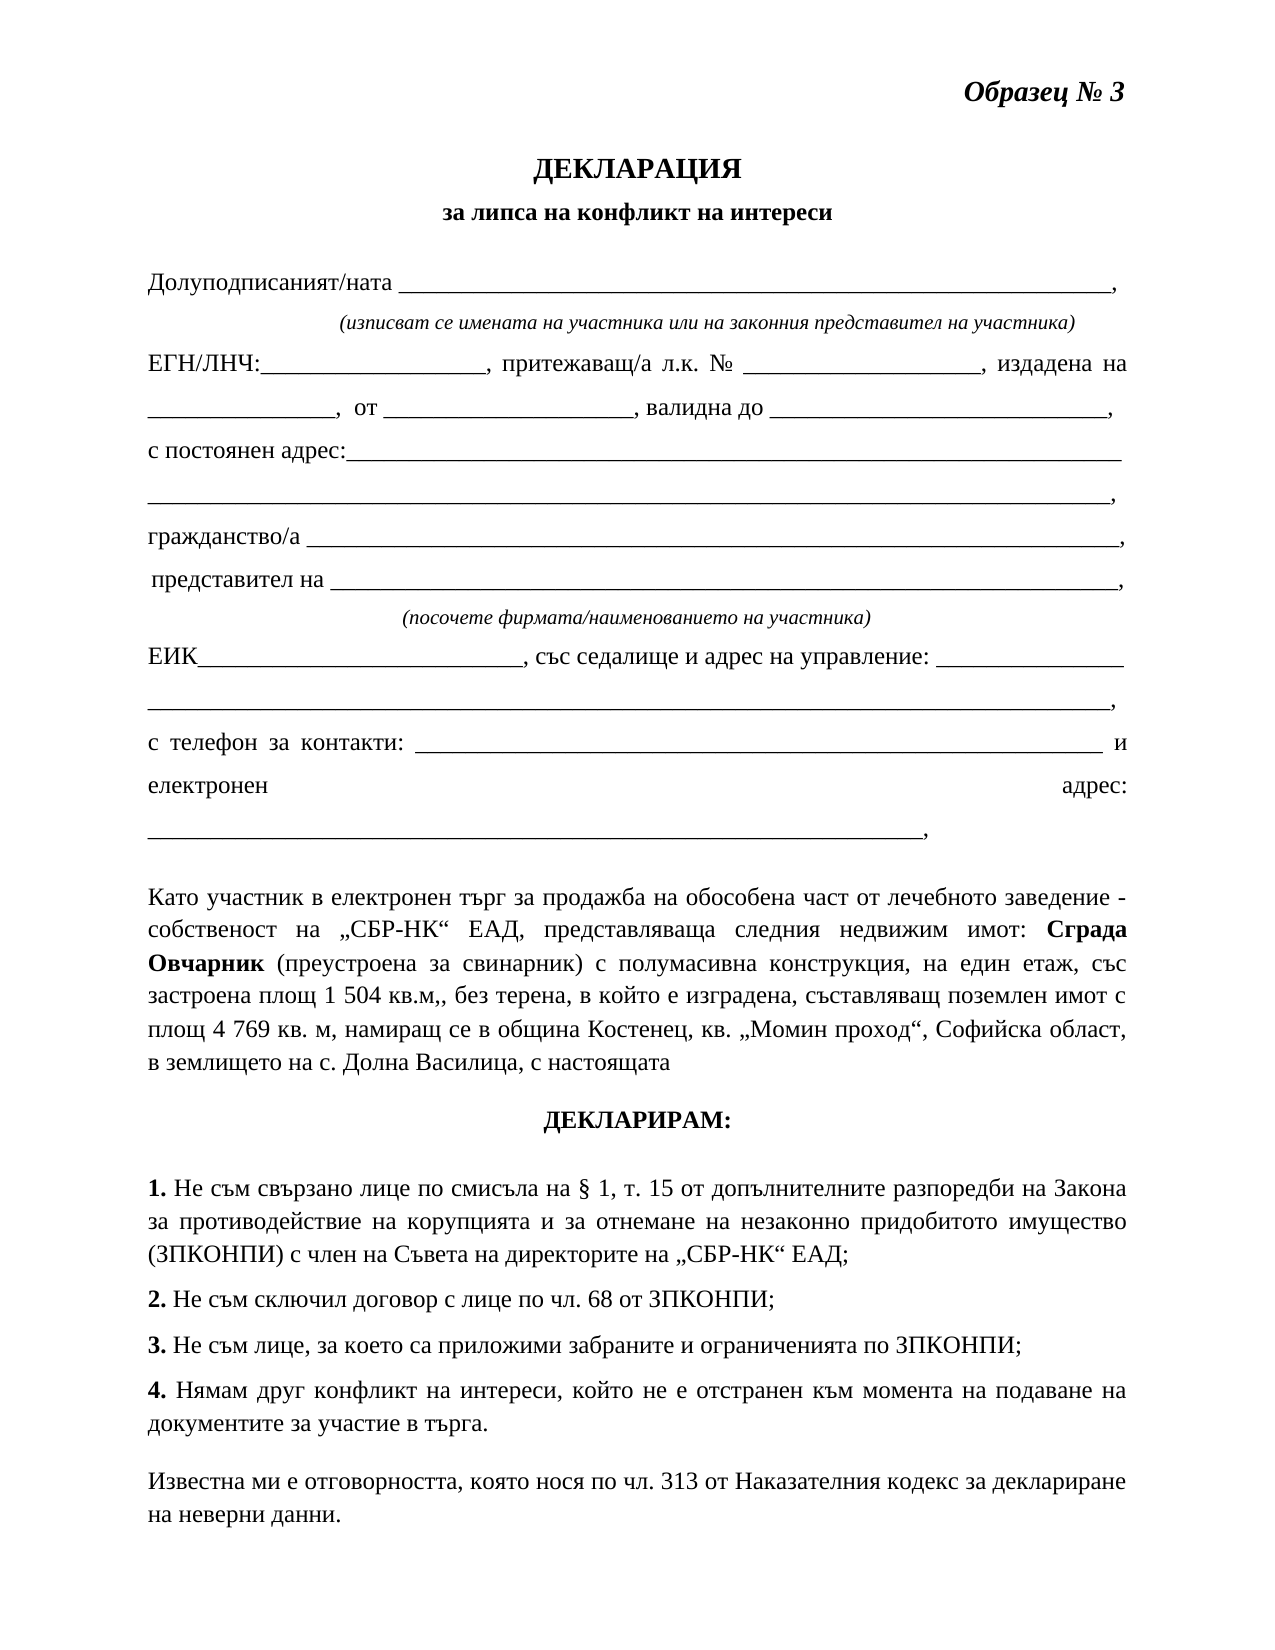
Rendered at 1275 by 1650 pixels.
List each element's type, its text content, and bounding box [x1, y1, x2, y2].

text Долуподписаният/ната _________________________________________________________, [148, 267, 1127, 296]
text ДЕКЛАРИРАМ: [148, 1105, 1127, 1133]
text Известна ми е отговорността, която нося по чл. 313 от Наказателния кодекс за деклариране на неверни данни. [148, 1466, 1127, 1528]
text 2. Не съм сключил договор с лице по чл. 68 от ЗПКОНПИ; [148, 1284, 1127, 1313]
text Като участник в електронен търг за продажба на обособена част от лечебното заведение - собственост на „СБР-НК“ ЕАД, представляваща следния недвижим имот: Сграда Овчарник (преустроена за свинарник) с полумасивна конструкция, на един етаж, със застроена площ 1 504 кв.м,, без терена, в който е изградена, съставляващ поземлен имот с площ 4 769 кв. м, намиращ се в община Костенец, кв. „Момин проход“, Софийска област, в землището на с. Долна Василица, с настоящата [148, 882, 1127, 1075]
text 3. Не съм лице, за което са приложими забраните и ограниченията по ЗПКОНПИ; [148, 1330, 1127, 1359]
text 4. Нямам друг конфликт на интереси, който не е отстранен към момента на подаване на документите за участие в търга. [148, 1375, 1127, 1437]
text _____________________________________________________________________________, [148, 684, 1127, 713]
text за липса на конфликт на интереси [148, 197, 1127, 226]
text _____________________________________________________________________________, [148, 478, 1127, 507]
text ДЕКЛАРАЦИЯ [148, 151, 1127, 184]
text с постоянен адрес:______________________________________________________________ [148, 435, 1127, 463]
text (изписват се имената на участника или на законния представител на участника) [148, 310, 1127, 334]
text гражданство/а _________________________________________________________________, [148, 521, 1127, 550]
text ЕИК__________________________, със седалище и адрес на управление: _______________ [148, 641, 1127, 670]
text с телефон за контакти: _______________________________________________________ и електронен адрес: ______________________________________________________________, [148, 727, 1127, 842]
text 1. Не съм свързано лице по смисъла на § 1, т. 15 от допълнителните разпоредби на Закона за противодействие на корупцията и за отнемане на незаконно придобитото имущество (ЗПКОНПИ) с член на Съвета на директорите на „СБР-НК“ ЕАД; [148, 1173, 1127, 1268]
text Образец № 3 [145, 74, 1127, 107]
text представител на _______________________________________________________________, (посочете фирмата/наименованието на участника) [148, 564, 1127, 629]
text ЕГН/ЛНЧ:__________________, притежаващ/а л.к. № ___________________, издадена на _______________, от ____________________, валидна до ___________________________, [148, 348, 1127, 420]
